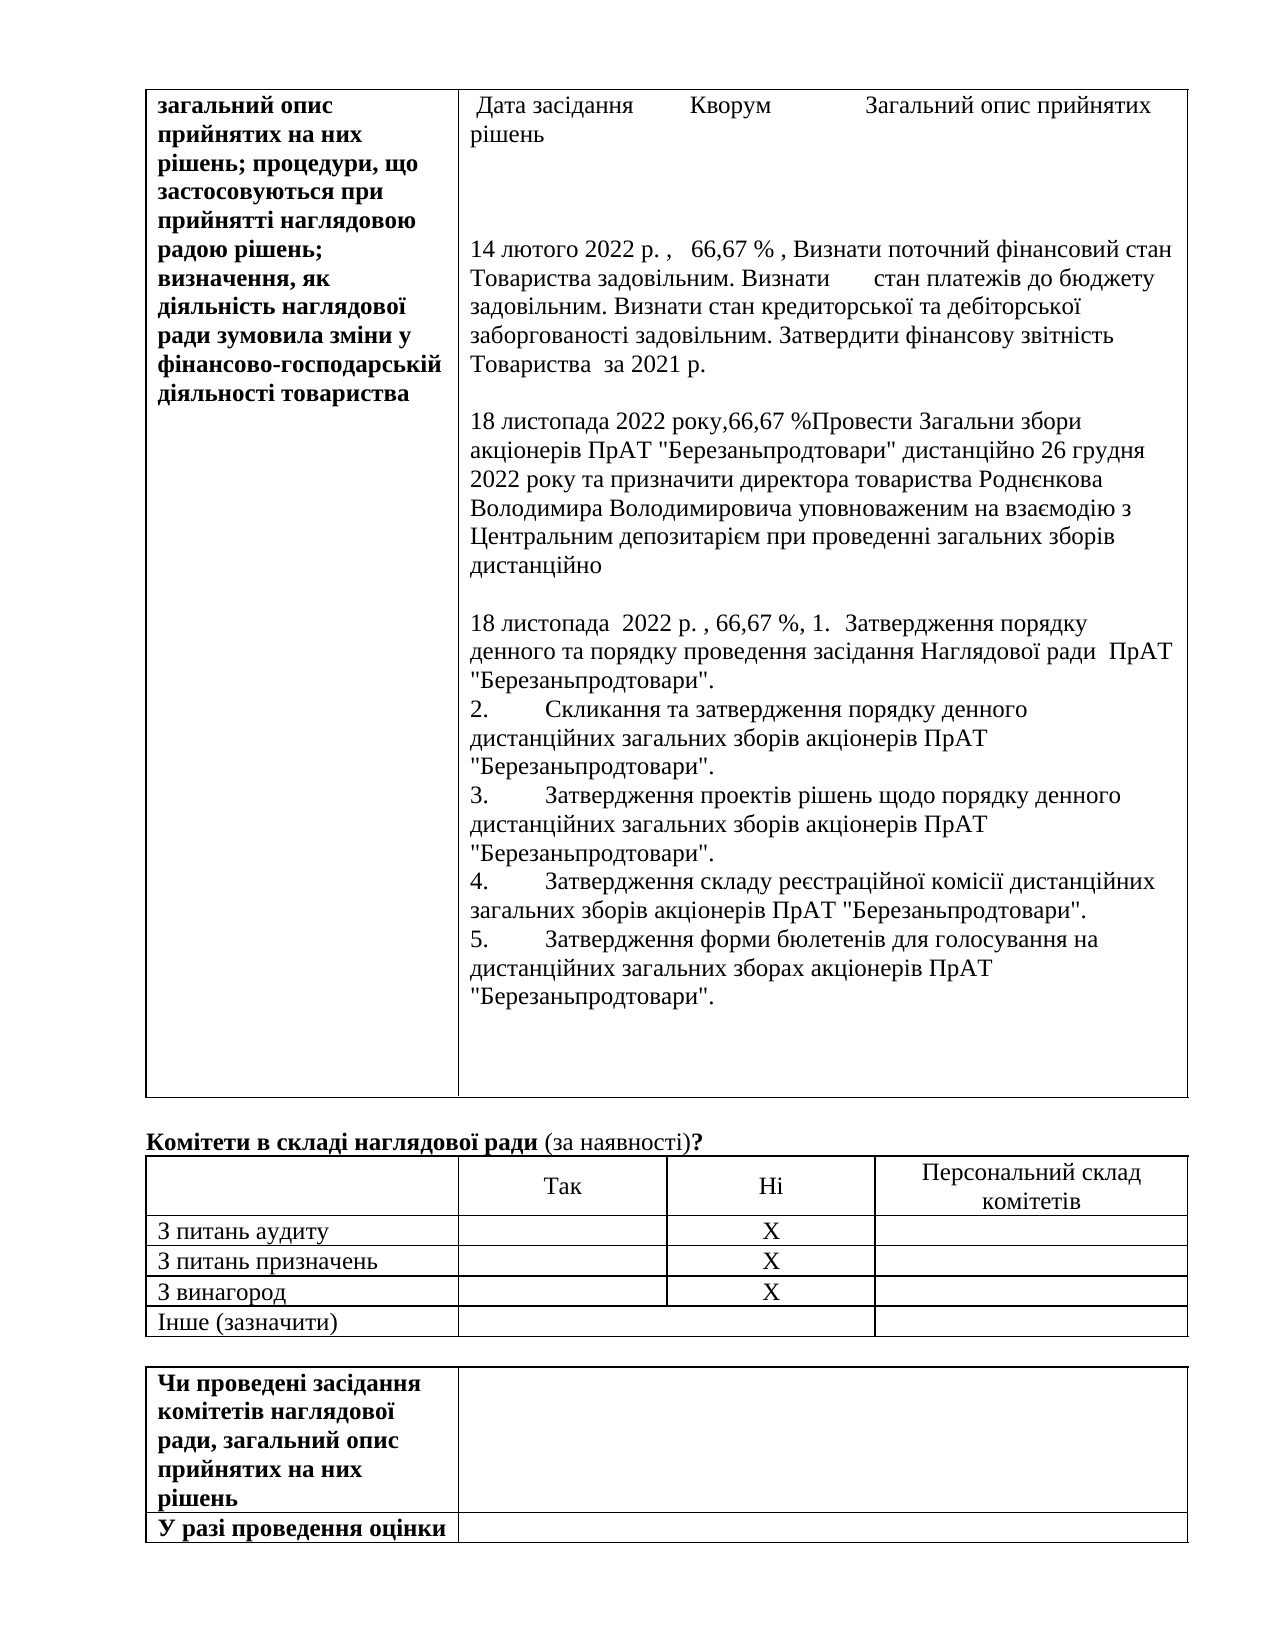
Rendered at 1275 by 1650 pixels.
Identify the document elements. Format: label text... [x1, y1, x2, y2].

table_cell [459, 1246, 666, 1275]
table_cell Інше (зазначити) [147, 1307, 458, 1336]
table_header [147, 90, 458, 1096]
table_cell [459, 1307, 874, 1336]
table_cell [459, 1216, 666, 1245]
table_cell [459, 1277, 666, 1305]
table_header Ні [668, 1157, 874, 1214]
table_header [459, 1368, 1187, 1511]
table_cell [876, 1277, 1187, 1305]
table_cell [459, 1513, 1187, 1542]
table_cell З винагород [147, 1277, 458, 1305]
table_cell З питань аудиту [147, 1216, 458, 1245]
table_cell [876, 1216, 1187, 1245]
table_cell З питань призначень [147, 1246, 458, 1275]
text Комітети в складі наглядової ради (за наявності)? [146, 1127, 1186, 1155]
table_cell X [668, 1246, 874, 1275]
table_header Чи проведені засідання комітетів наглядової ради, загальний опис прийнятих на них рішень [147, 1368, 458, 1511]
table_cell X [668, 1277, 874, 1305]
table_header Персональний склад комітетів [876, 1157, 1187, 1214]
table_cell [876, 1246, 1187, 1275]
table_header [459, 90, 1187, 1096]
table_header Так [459, 1157, 666, 1214]
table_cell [147, 1513, 458, 1542]
table_header [147, 1157, 458, 1214]
table_cell [876, 1307, 1187, 1336]
table_cell X [668, 1216, 874, 1245]
